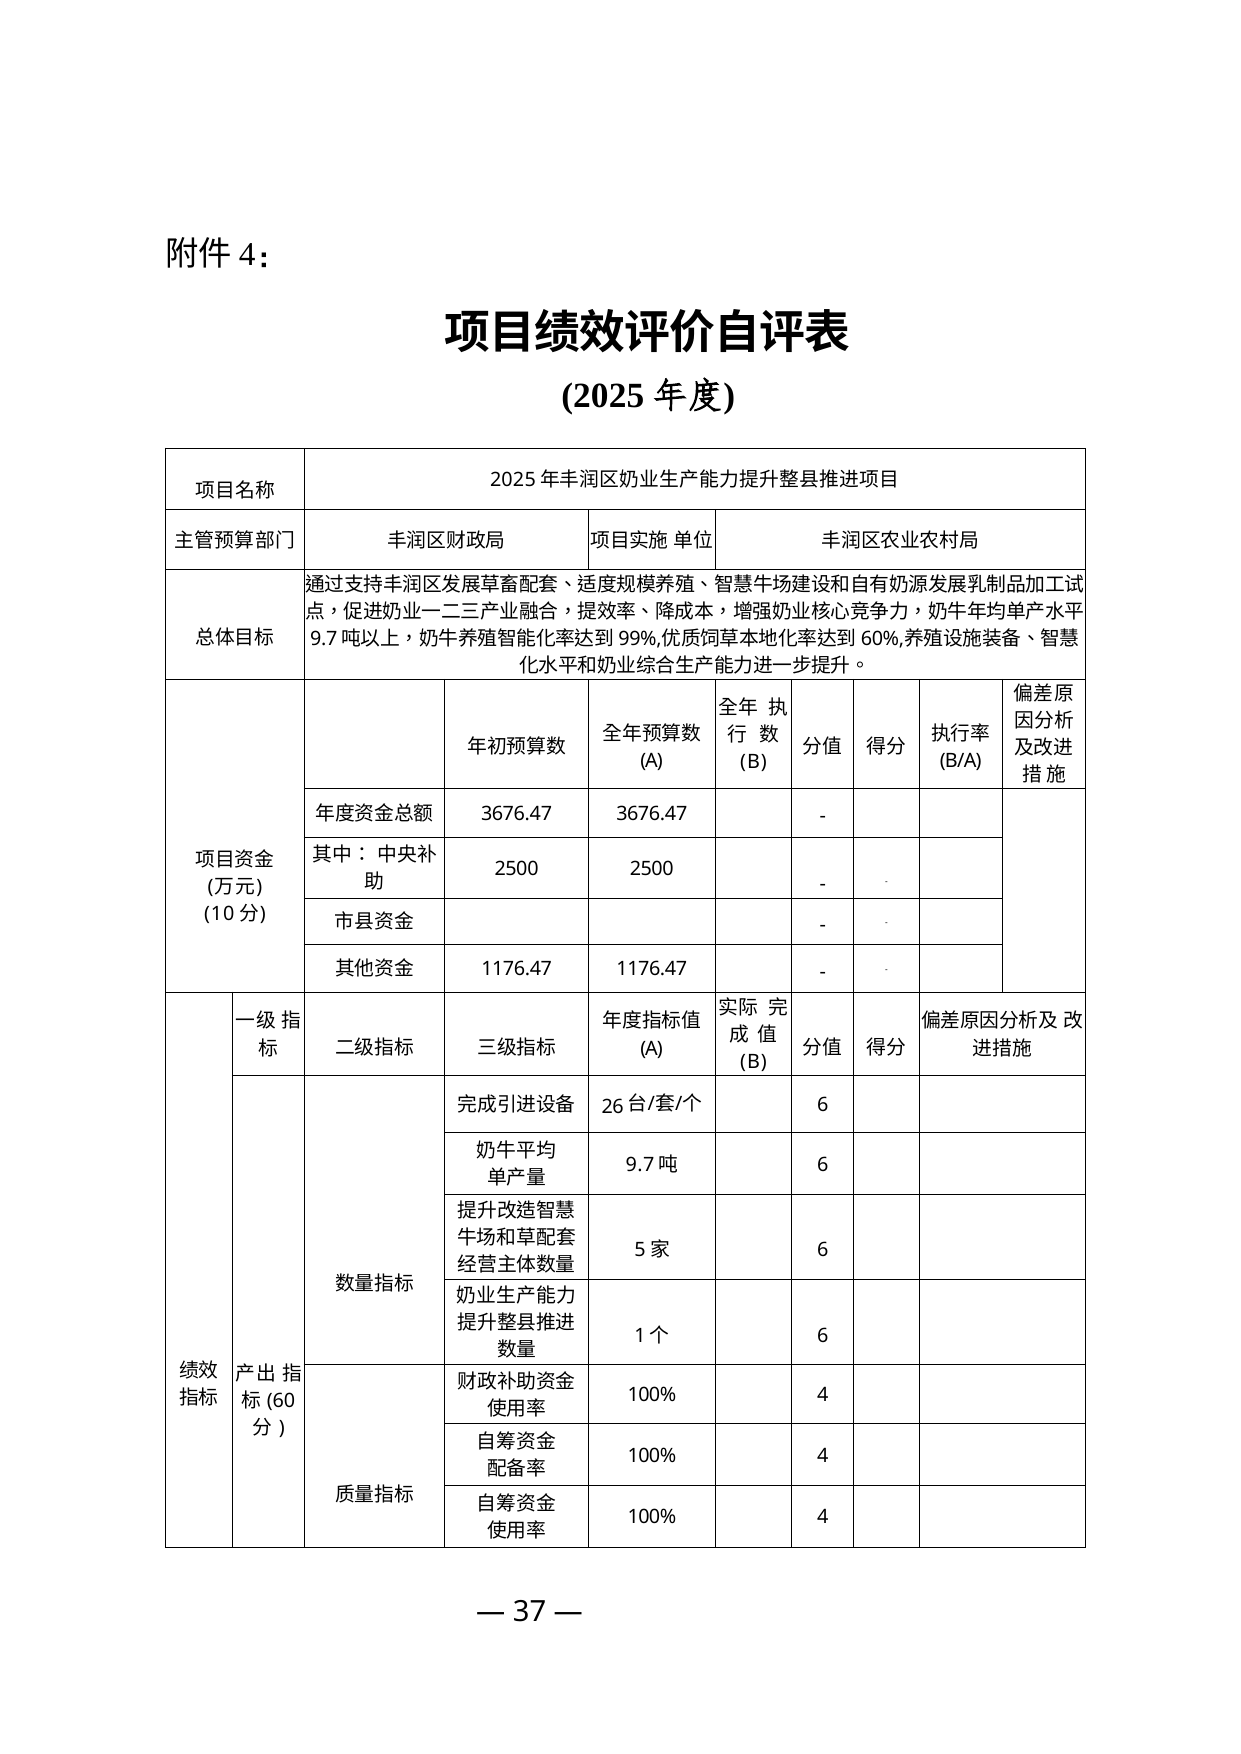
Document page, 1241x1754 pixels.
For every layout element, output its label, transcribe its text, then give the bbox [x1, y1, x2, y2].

table_cell 9.7吨 [589, 1133, 715, 1193]
table_cell [716, 899, 791, 944]
table_cell 年度指标值 (A) [589, 993, 715, 1075]
table_cell [716, 789, 791, 837]
table_cell [716, 1076, 791, 1132]
table_cell 分值 [792, 680, 853, 788]
table_cell 3676.47 [589, 789, 715, 837]
table_cell [589, 899, 715, 944]
table_cell 4 [792, 1424, 853, 1485]
table_cell 财政补助资金 使用率 [445, 1365, 588, 1423]
table_cell 得分 [854, 993, 919, 1075]
table_cell 3676.47 [445, 789, 588, 837]
table_cell 100% [589, 1486, 715, 1547]
text 项目绩效评价自评表 [165, 303, 1087, 360]
table_cell [854, 1076, 919, 1132]
table_cell 主管预算部门 [166, 510, 304, 569]
table_cell [716, 1195, 791, 1279]
table_cell 通过支持丰润区发展草畜配套、适度规模养殖、智慧牛场建设和自有奶源发展乳制品加工试点，促进奶业一二三产业融合，提效率、降成本，增强奶业核心竞争力，奶牛年均单产水平9.7吨以上，奶牛养殖智能化率达到99%,优质饲草本地化率达到60%,养殖设施装备、智慧化水平和奶业综合生产能力进一步提升。 [305, 570, 1085, 679]
table_cell - [792, 838, 853, 898]
table_cell 执行率 (B/A) [920, 680, 1002, 788]
subtitle 附件4： [165, 217, 1087, 277]
table_cell 自筹资金 使用率 [445, 1486, 588, 1547]
table_cell [920, 838, 1002, 898]
table_cell [920, 945, 1002, 992]
table_header 项目名称 [166, 449, 304, 509]
table_cell 6 [792, 1280, 853, 1364]
table_cell 年初预算数 [445, 680, 588, 788]
table_cell [716, 1133, 791, 1193]
table_cell [716, 1280, 791, 1364]
table_cell 提升改造智慧 牛场和草配套 经营主体数量 [445, 1195, 588, 1279]
text (2025年度) [165, 376, 1087, 415]
table_cell [920, 1280, 1085, 1364]
table_cell 项目资金 (万元) (10分) [166, 680, 304, 992]
table_cell [920, 1365, 1085, 1423]
table_cell 市县资金 [305, 899, 444, 944]
table_cell [854, 1486, 919, 1547]
table_cell 其中： 中央补助 [305, 838, 444, 898]
table_cell [716, 838, 791, 898]
table_cell [716, 1365, 791, 1423]
table_cell 1176.47 [445, 945, 588, 992]
table_cell [854, 1133, 919, 1193]
table_cell 三级指标 [445, 993, 588, 1075]
table_cell 项目实施 单位 [589, 510, 715, 569]
table_cell [716, 1424, 791, 1485]
table_cell [445, 899, 588, 944]
table_cell 数量指标 [305, 1076, 444, 1364]
table_cell 偏差原因分析及 改进措施 [920, 993, 1085, 1075]
table_cell [854, 1424, 919, 1485]
table_cell 年度资金总额 [305, 789, 444, 837]
table_cell [920, 1133, 1085, 1193]
table_cell [854, 1365, 919, 1423]
table_cell [305, 680, 444, 788]
table_cell [716, 1486, 791, 1547]
table_header 2025年丰润区奶业生产能力提升整县推进项目 [305, 449, 1085, 509]
table_cell [854, 1280, 919, 1364]
table_cell [920, 1486, 1085, 1547]
table_cell 得分 [854, 680, 919, 788]
table_cell - [792, 789, 853, 837]
table_cell [920, 789, 1002, 837]
table_cell 2500 [589, 838, 715, 898]
table_cell [1003, 789, 1085, 992]
table_cell - [792, 945, 853, 992]
table_cell 全年 执行 数(B) [716, 680, 791, 788]
table_cell [920, 899, 1002, 944]
table_cell 丰润区农业农村局 [716, 510, 1085, 569]
table_cell 绩效 指标 [166, 993, 232, 1547]
table_cell 偏差原 因分析 及改进 措施 [1003, 680, 1085, 788]
table_cell 2500 [445, 838, 588, 898]
table_cell 分值 [792, 993, 853, 1075]
table_cell - [854, 899, 919, 944]
table_cell [854, 789, 919, 837]
table_cell [920, 1424, 1085, 1485]
table_cell 自筹资金 配备率 [445, 1424, 588, 1485]
table_cell 质量指标 [305, 1365, 444, 1547]
table_cell 6 [792, 1076, 853, 1132]
table_cell [854, 1195, 919, 1279]
table_cell - [854, 838, 919, 898]
table_cell 总体目标 [166, 570, 304, 679]
table_cell 丰润区财政局 [305, 510, 588, 569]
table_cell 100% [589, 1424, 715, 1485]
table_cell 6 [792, 1133, 853, 1193]
table_cell 二级指标 [305, 993, 444, 1075]
table_cell 5家 [589, 1195, 715, 1279]
table_cell 全年预算数 (A) [589, 680, 715, 788]
table_cell 4 [792, 1365, 853, 1423]
table_cell 实际 完成 值(B) [716, 993, 791, 1075]
table_cell 完成引进设备 [445, 1076, 588, 1132]
table_cell [920, 1076, 1085, 1132]
table_cell 一级 指标 [233, 993, 304, 1075]
table_cell 4 [792, 1486, 853, 1547]
table_cell [716, 945, 791, 992]
table_cell 其他资金 [305, 945, 444, 992]
table_cell 产出 指标 (60 分 ) [233, 1076, 304, 1547]
table_cell 1176.47 [589, 945, 715, 992]
table_cell 100% [589, 1365, 715, 1423]
table_cell 26台/套/个 [589, 1076, 715, 1132]
table_cell 奶牛平均 单产量 [445, 1133, 588, 1193]
table_cell - [792, 899, 853, 944]
table_cell [920, 1195, 1085, 1279]
table_cell - [854, 945, 919, 992]
table_cell 6 [792, 1195, 853, 1279]
table_cell 1个 [589, 1280, 715, 1364]
table_cell 奶业生产能力 提升整县推进 数量 [445, 1280, 588, 1364]
